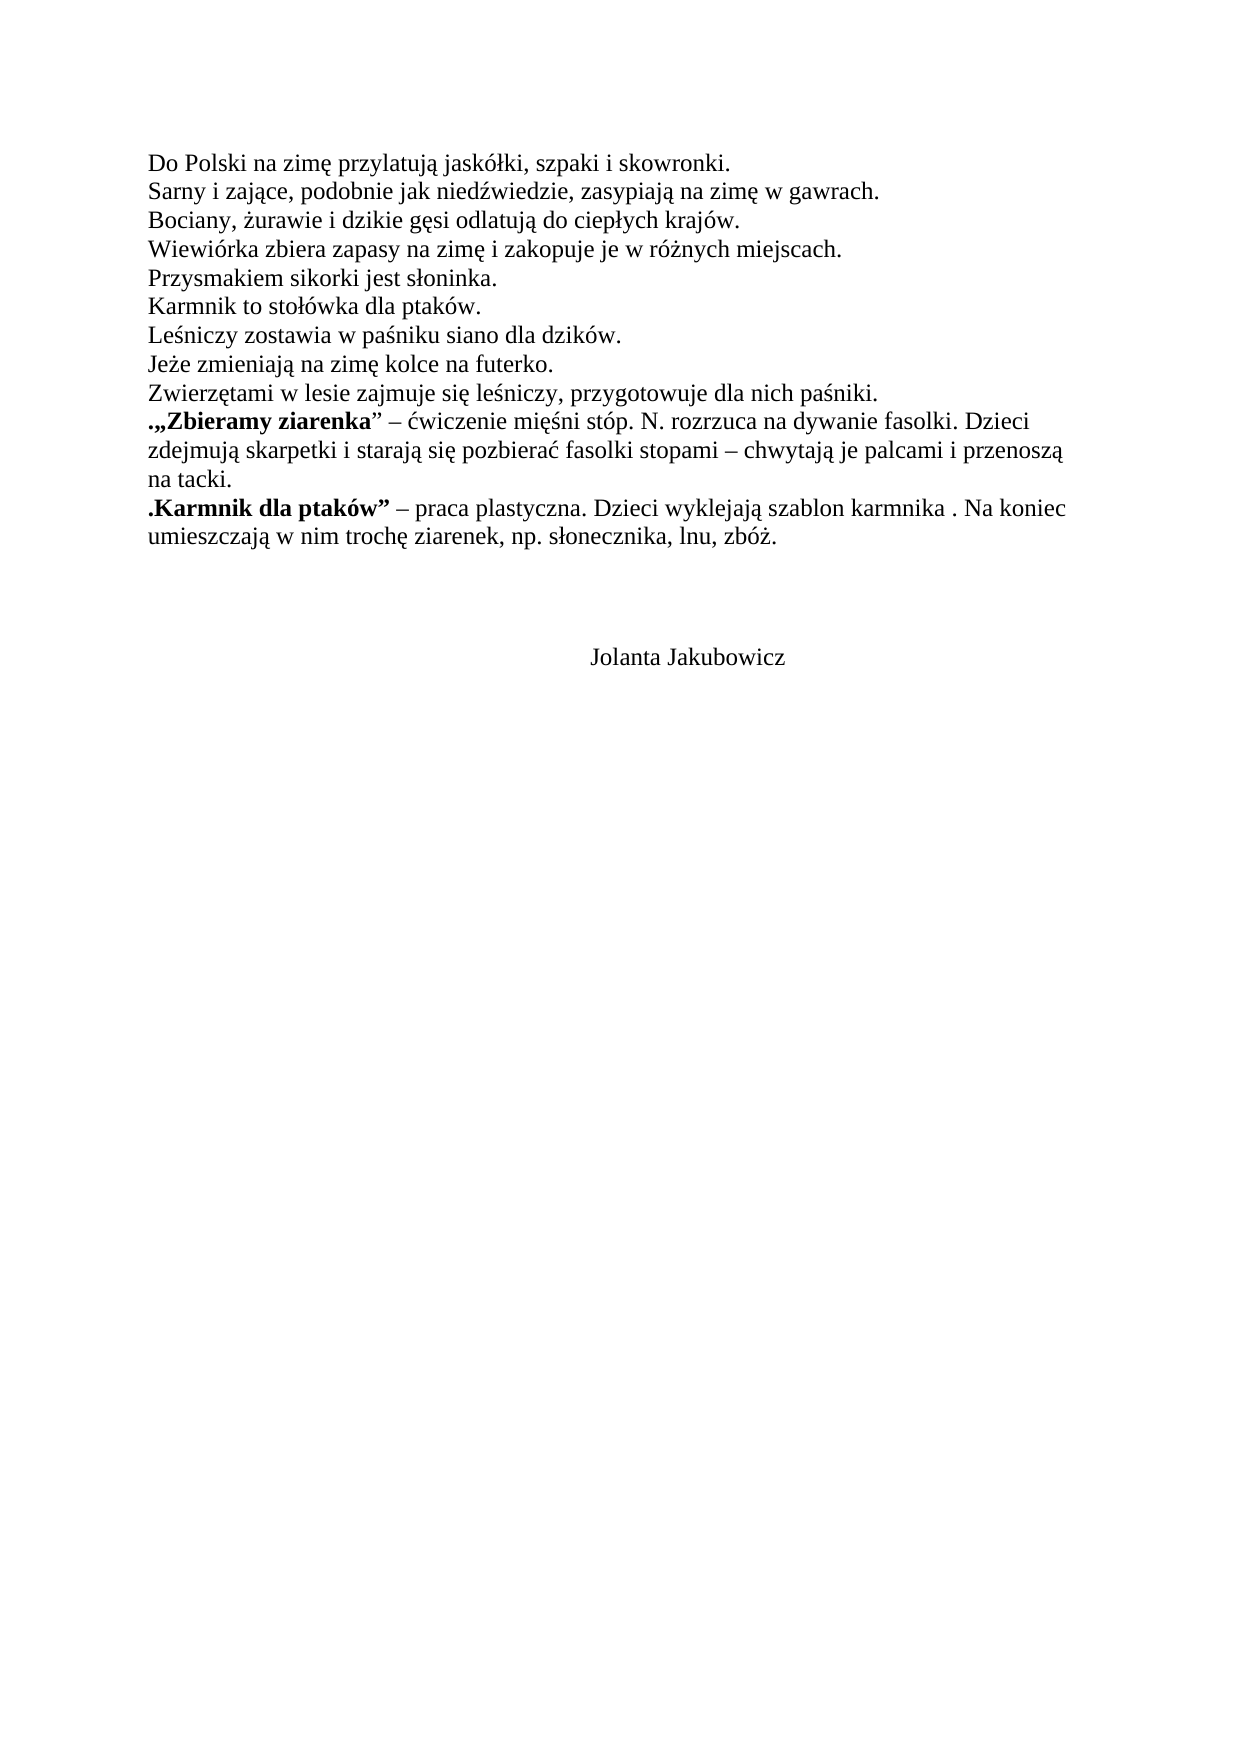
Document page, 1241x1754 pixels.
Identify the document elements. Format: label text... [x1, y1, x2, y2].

text Zwierzętami w lesie zajmuje się leśniczy, przygotowuje dla nich paśniki. [148, 378, 1093, 406]
text Wiewiórka zbiera zapasy na zimę i zakopuje je w różnych miejscach. [148, 234, 1093, 263]
text Do Polski na zimę przylatują jaskółki, szpaki i skowronki. [148, 148, 1093, 176]
text Sarny i zające, podobnie jak niedźwiedzie, zasypiają na zimę w gawrach. [148, 176, 1093, 205]
text Karmnik to stołówka dla ptaków. [148, 291, 1093, 320]
text .„Zbieramy ziarenka” – ćwiczenie mięśni stóp. N. rozrzuca na dywanie fasolki. Dzieci zdejmują skarpetki i starają się pozbierać fasolki stopami – chwytają je palcami i przenoszą na tacki. [148, 406, 1093, 493]
text Leśniczy zostawia w paśniku siano dla dzików. [148, 320, 1093, 349]
text Jolanta Jakubowicz [148, 642, 1093, 670]
text Bociany, żurawie i dzikie gęsi odlatują do ciepłych krajów. [148, 205, 1093, 234]
text Jeże zmieniają na zimę kolce na futerko. [148, 349, 1093, 378]
text .Karmnik dla ptaków” – praca plastyczna. Dzieci wyklejają szablon karmnika . Na koniec umieszczają w nim trochę ziarenek, np. słonecznika, lnu, zbóż. [148, 493, 1093, 550]
text Przysmakiem sikorki jest słoninka. [148, 263, 1093, 291]
